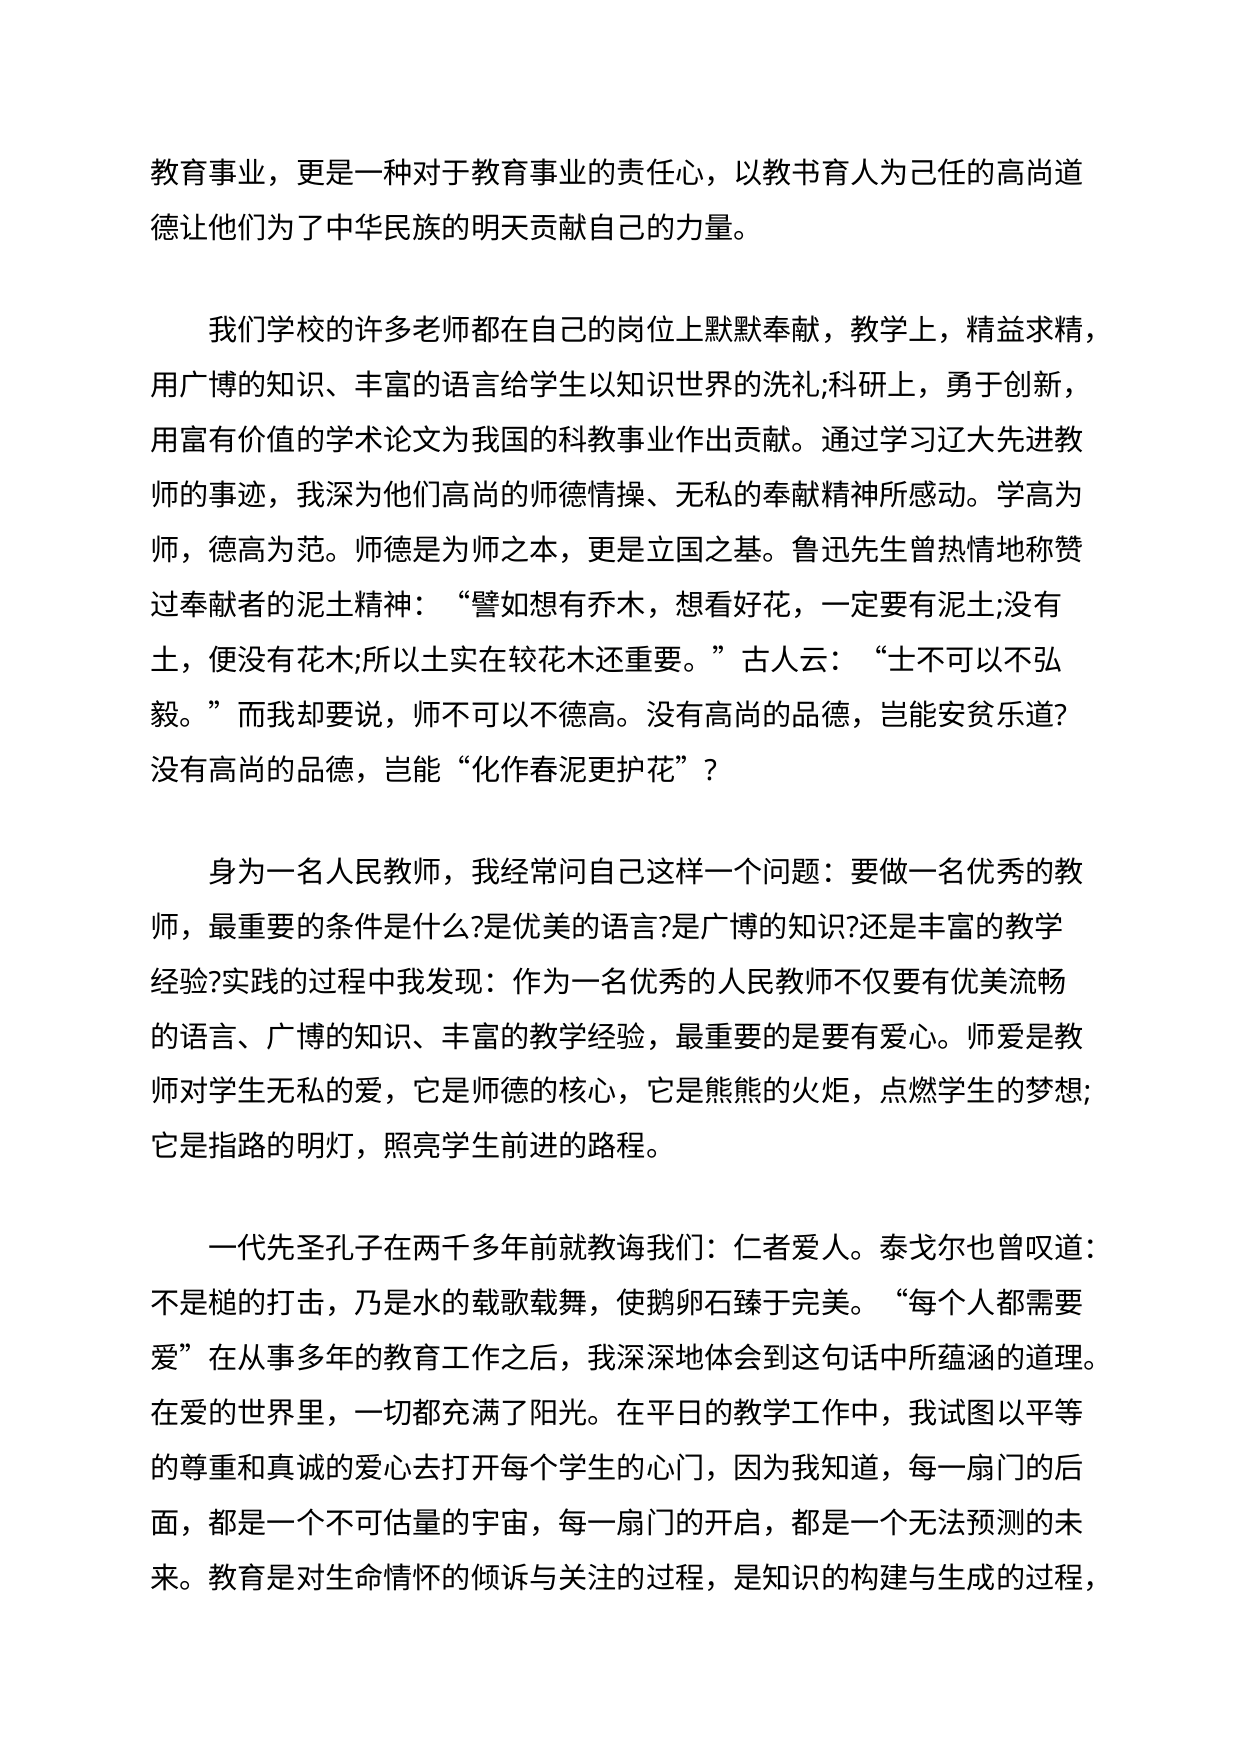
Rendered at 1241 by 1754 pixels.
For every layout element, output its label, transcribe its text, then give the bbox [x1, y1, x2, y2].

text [150, 150, 1090, 247]
text 我们学校的许多老师都在自己的岗位上默默奉献，教学上，精益求精，用广博的知识、丰富的语言给学生以知识世界的洗礼;科研上，勇于创新，用富有价值的学术论文为我国的科教事业作出贡献。通过学习辽大先进教师的事迹，我深为他们高尚的师德情操、无私的奉献精神所感动。学高为师，德高为范。师德是为师之本，更是立国之基。鲁迅先生曾热情地称赞过奉献者的泥土精神：“譬如想有乔木，想看好花，一定要有泥土;没有土，便没有花木;所以土实在较花木还重要。”古人云：“士不可以不弘毅。”而我却要说，师不可以不德高。没有高尚的品德，岂能安贫乐道?没有高尚的品德，岂能“化作春泥更护花”? [150, 307, 1090, 789]
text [150, 1225, 1090, 1596]
text 身为一名人民教师，我经常问自己这样一个问题：要做一名优秀的教师，最重要的条件是什么?是优美的语言?是广博的知识?还是丰富的教学经验?实践的过程中我发现：作为一名优秀的人民教师不仅要有优美流畅的语言、广博的知识、丰富的教学经验，最重要的是要有爱心。师爱是教师对学生无私的爱，它是师德的核心，它是熊熊的火炬，点燃学生的梦想;它是指路的明灯，照亮学生前进的路程。 [150, 848, 1090, 1165]
